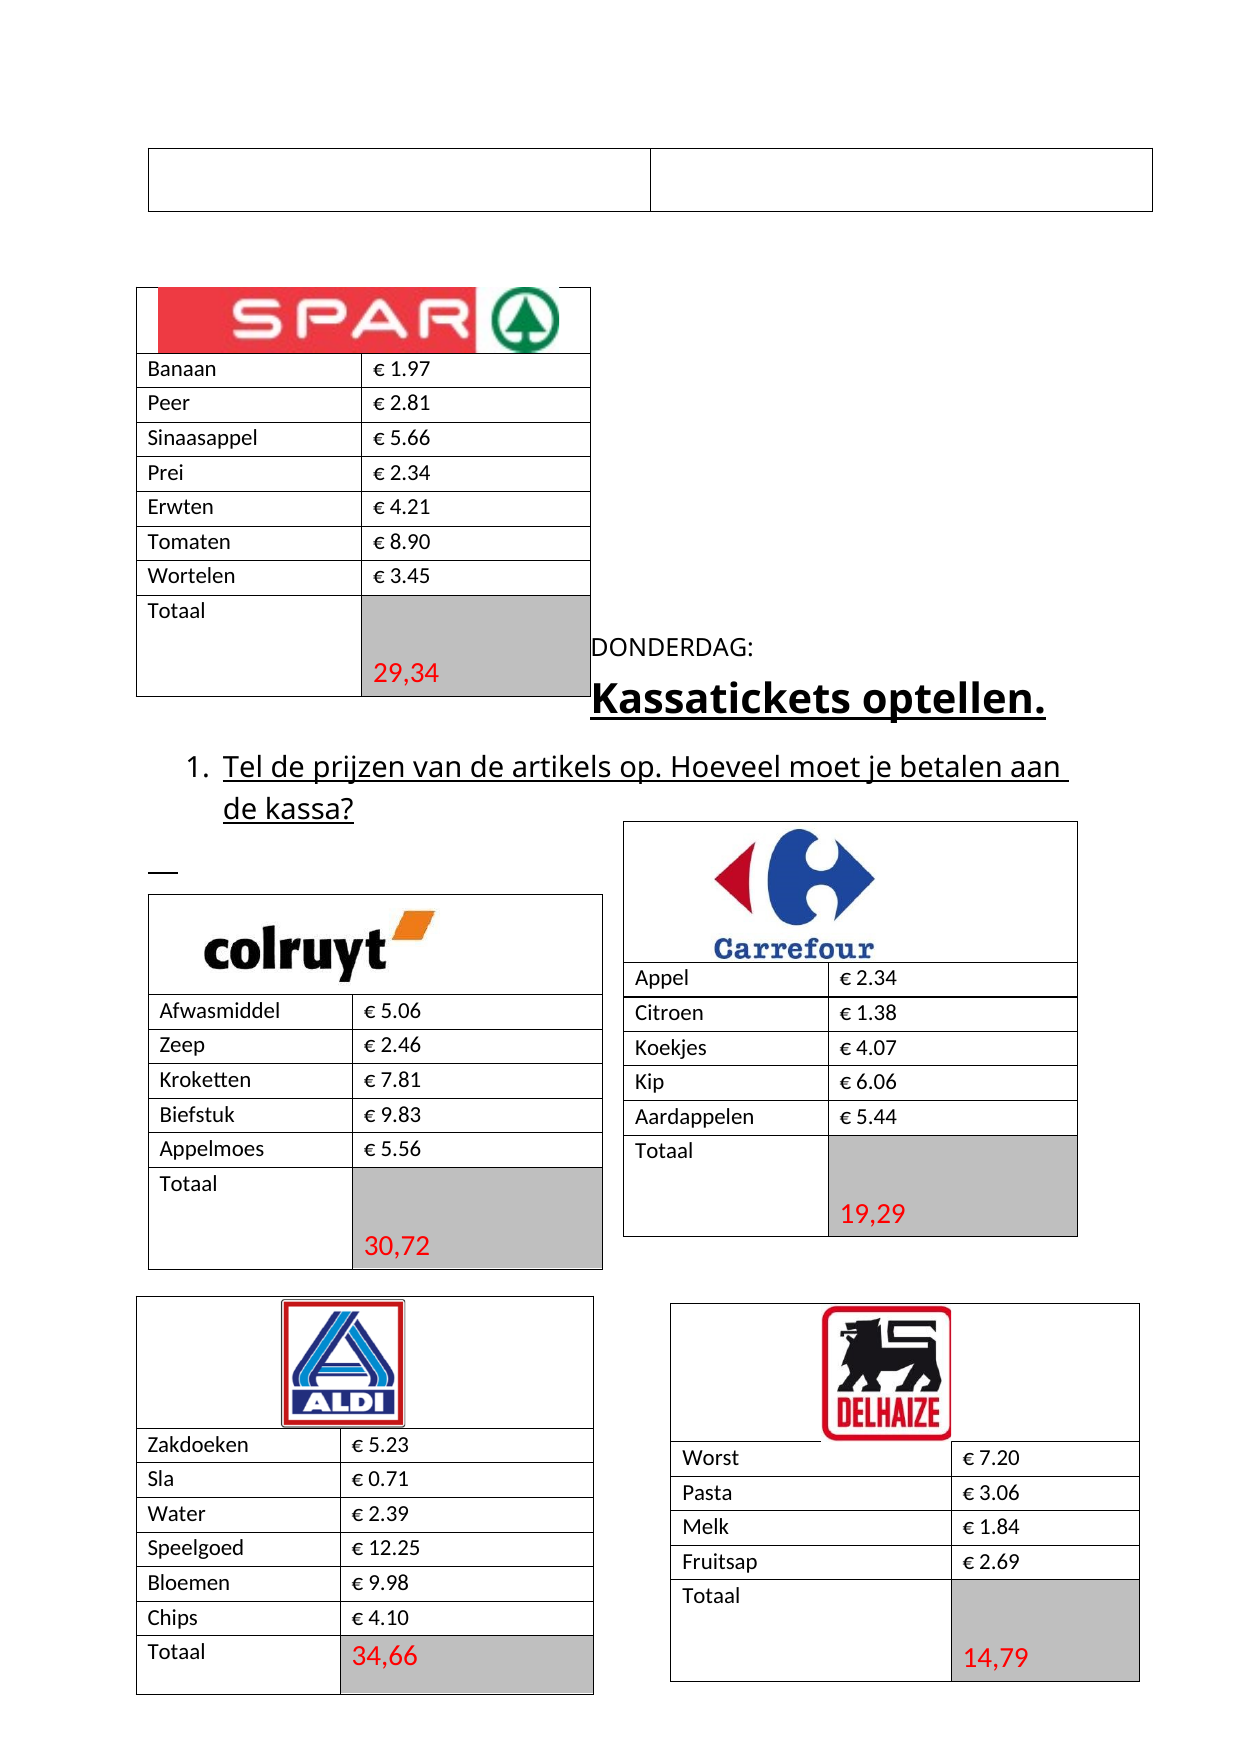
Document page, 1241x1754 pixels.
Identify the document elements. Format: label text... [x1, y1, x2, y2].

table_cell Banaan [137, 354, 361, 387]
table_header [624, 822, 1077, 962]
table_cell Wortelen [137, 561, 361, 595]
table_cell 14,79 [952, 1580, 1139, 1681]
table_header [952, 1304, 1139, 1441]
table_cell Melk [671, 1511, 951, 1545]
table_cell € 7.81 [353, 1064, 602, 1098]
table_cell € 5.66 [362, 423, 590, 456]
picture [280, 1297, 406, 1428]
table_cell € 9.98 [341, 1567, 593, 1601]
table_cell Totaal [137, 596, 361, 696]
table_cell € 5.56 [353, 1133, 602, 1167]
table_header [560, 288, 590, 352]
table_cell Tomaten [137, 527, 361, 560]
table_cell Prei [137, 457, 361, 491]
table_cell Bloemen [137, 1567, 340, 1601]
table_cell € 0.71 [341, 1463, 593, 1497]
table_cell € 2.81 [362, 388, 590, 422]
picture [821, 1304, 952, 1442]
table_cell € 5.44 [829, 1101, 1077, 1135]
table_cell Aardappelen [624, 1101, 828, 1135]
table_cell Biefstuk [149, 1099, 352, 1132]
picture [158, 287, 560, 353]
table_cell Pasta [671, 1477, 951, 1510]
table_cell Koekjes [624, 1032, 828, 1065]
table_cell Totaal [149, 1168, 352, 1268]
table_cell € 1.84 [952, 1511, 1139, 1545]
table_cell Totaal [624, 1136, 828, 1236]
table_cell Worst [671, 1442, 951, 1476]
table_header [137, 288, 158, 352]
picture [710, 823, 878, 962]
table_cell € 5.06 [353, 995, 602, 1028]
table_cell € 4.10 [341, 1602, 593, 1635]
table_cell Sla [137, 1463, 340, 1497]
table_cell Citroen [624, 998, 828, 1031]
table_cell Appel [624, 963, 828, 996]
table_cell 30,72 [353, 1168, 602, 1268]
table_header [406, 1297, 593, 1428]
table_cell € 6.06 [829, 1066, 1077, 1100]
table_cell Fruitsap [671, 1546, 951, 1579]
table_cell € 7.20 [952, 1442, 1139, 1476]
table_cell 19,29 [829, 1136, 1077, 1236]
table_cell Afwasmiddel [149, 995, 352, 1028]
table_cell Erwten [137, 492, 361, 526]
table_cell Kroketten [149, 1064, 352, 1098]
table_cell € 2.46 [353, 1030, 602, 1063]
table_header [137, 1297, 280, 1428]
table_cell Speelgoed [137, 1533, 340, 1566]
picture [197, 896, 443, 994]
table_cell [651, 149, 1152, 211]
table_cell Peer [137, 388, 361, 422]
list Tel de prijzen van de artikels op. Hoeveel moet je betalen aan de kassa? [185, 747, 1093, 828]
table_cell € 1.38 [829, 998, 1077, 1031]
table_header [671, 1304, 821, 1441]
table_cell Totaal [671, 1580, 951, 1681]
table_cell € 3.45 [362, 561, 590, 595]
table_cell 34,66 [341, 1636, 593, 1693]
table_cell Sinaasappel [137, 423, 361, 456]
table_cell € 1.97 [362, 354, 590, 387]
table_cell € 2.34 [829, 963, 1077, 996]
table_cell € 2.39 [341, 1498, 593, 1532]
table_cell Zeep [149, 1030, 352, 1063]
text DONDERDAG: Kassatickets optellen. [148, 630, 1093, 725]
table_cell Totaal [137, 1636, 340, 1693]
table_cell Water [137, 1498, 340, 1532]
table_cell Chips [137, 1602, 340, 1635]
table_cell € 9.83 [353, 1099, 602, 1132]
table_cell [149, 149, 650, 211]
table_cell Kip [624, 1066, 828, 1100]
table_cell € 12.25 [341, 1533, 593, 1566]
table_header [149, 895, 602, 994]
table_cell € 3.06 [952, 1477, 1139, 1510]
table_cell € 2.34 [362, 457, 590, 491]
table_cell € 4.07 [829, 1032, 1077, 1065]
table_cell Zakdoeken [137, 1429, 340, 1462]
table_cell € 8.90 [362, 527, 590, 560]
table_cell 29,34 [362, 596, 590, 696]
table_cell Appelmoes [149, 1133, 352, 1167]
table_cell € 2.69 [952, 1546, 1139, 1579]
table_cell € 5.23 [341, 1429, 593, 1462]
table_cell € 4.21 [362, 492, 590, 526]
